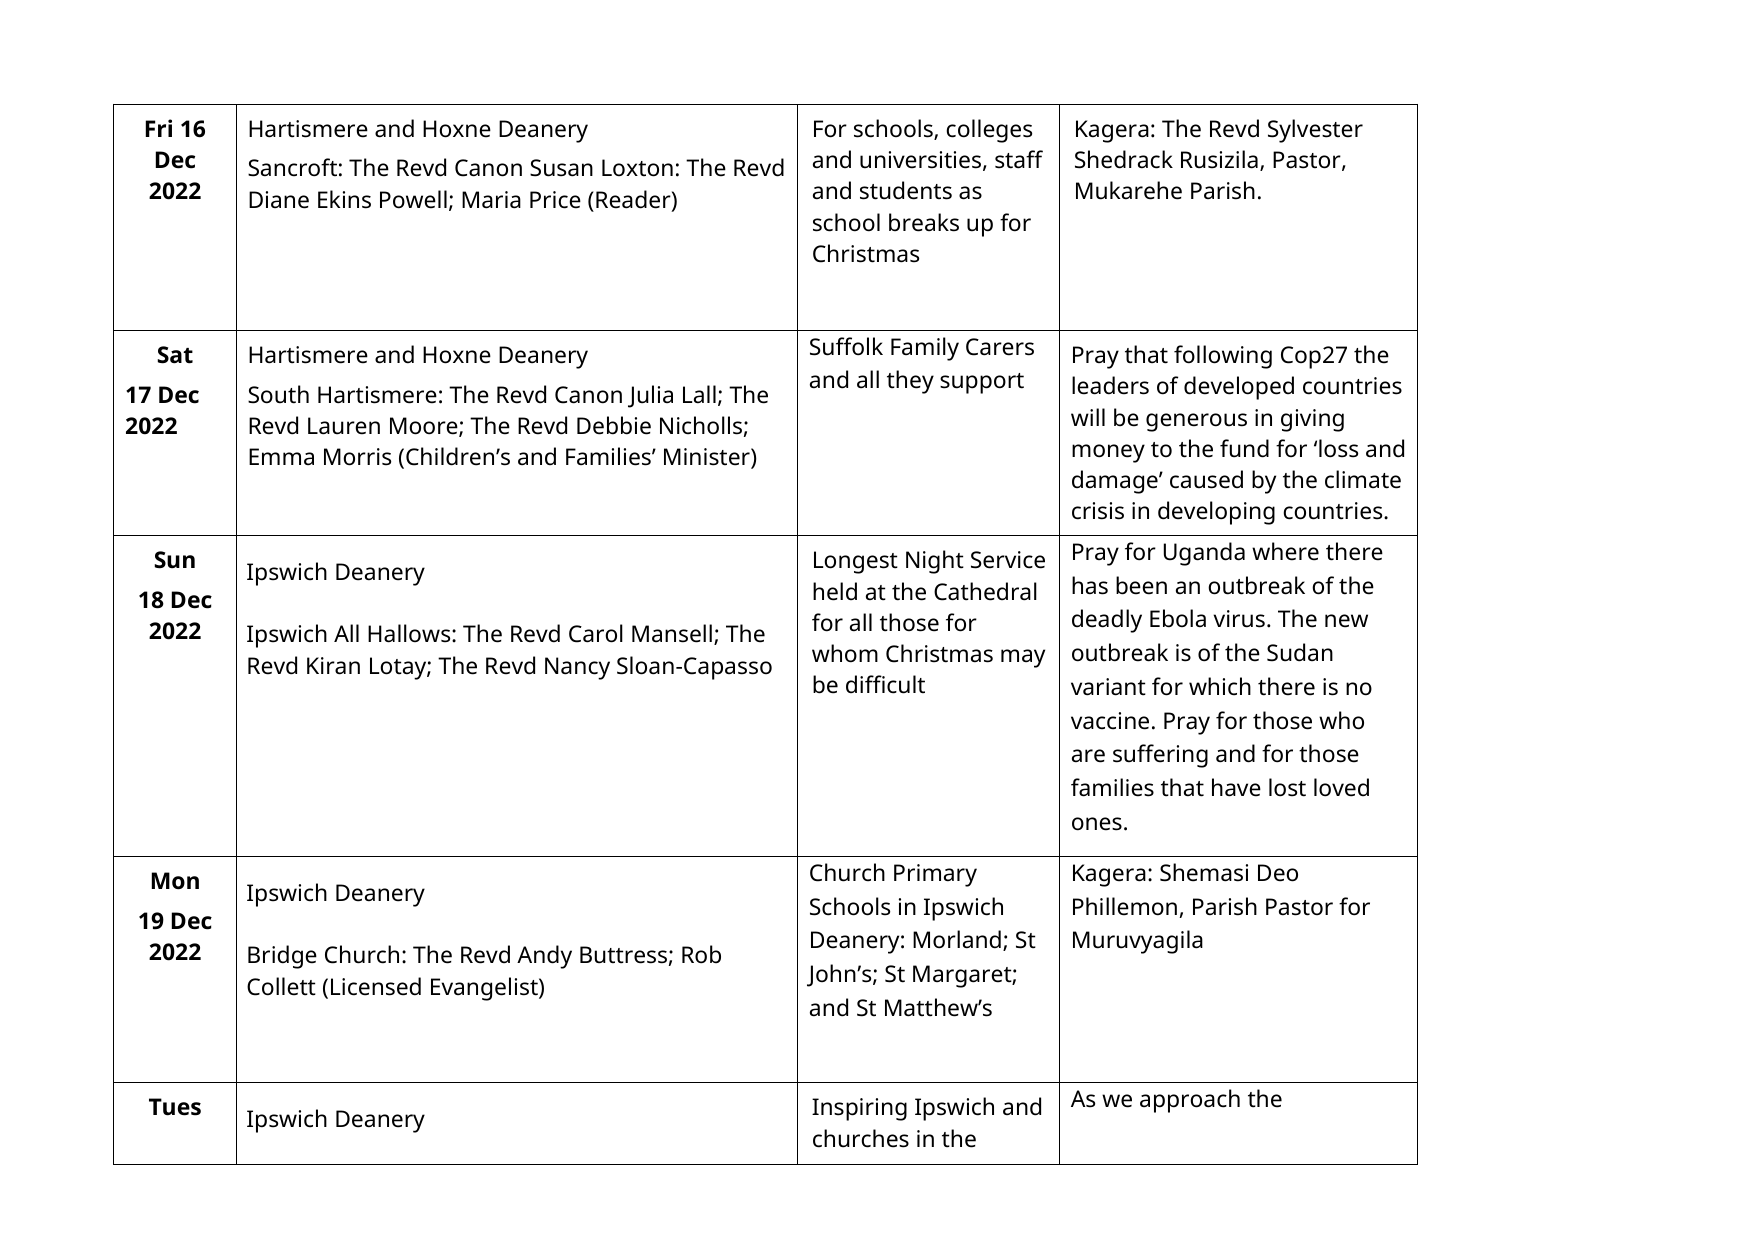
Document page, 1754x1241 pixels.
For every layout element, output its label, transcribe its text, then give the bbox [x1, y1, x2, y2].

table_cell Ipswich Deanery Ipswich All Hallows: The Revd Carol Mansell; The Revd Kiran Lotay; The Revd Nancy Sloan-Capasso [237, 536, 797, 856]
table_cell Kagera: The Revd Sylvester Shedrack Rusizila, Pastor, Mukarehe Parish. [1060, 105, 1417, 330]
table_cell Church Primary Schools in Ipswich Deanery: Morland; St John’s; St Margaret; and St Matthew’s [798, 857, 1059, 1082]
table_cell Longest Night Service held at the Cathedral for all those for whom Christmas may be difficult [798, 536, 1059, 856]
table_cell Kagera: Shemasi Deo Phillemon, Parish Pastor for Muruvyagila [1060, 857, 1417, 1082]
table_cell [237, 1083, 797, 1164]
table_cell Pray that following Cop27 the leaders of developed countries will be generous in giving money to the fund for ‘loss and damage’ caused by the climate crisis in developing countries. [1060, 331, 1417, 535]
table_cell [798, 1083, 1059, 1164]
table_cell Sun 18 Dec 2022 [114, 536, 236, 856]
table_cell Tues 20 Dec 2022 [114, 1083, 236, 1164]
table_cell Hartismere and Hoxne Deanery Sancroft: The Revd Canon Susan Loxton: The Revd Diane Ekins Powell; Maria Price (Reader) [237, 105, 797, 330]
table_cell Sat 17 Dec 2022 [114, 331, 236, 535]
table_cell For schools, colleges and universities, staff and students as school breaks up for Christmas [798, 105, 1059, 330]
table_cell Fri 16 Dec 2022 [114, 105, 236, 330]
table_cell Hartismere and Hoxne Deanery South Hartismere: The Revd Canon Julia Lall; The Revd Lauren Moore; The Revd Debbie Nicholls; Emma Morris (Children’s and Families’ Minister) [237, 331, 797, 535]
table_cell Ipswich Deanery Bridge Church: The Revd Andy Buttress; Rob Collett (Licensed Evangelist) [237, 857, 797, 1082]
table_cell Mon 19 Dec 2022 [114, 857, 236, 1082]
table_cell Suffolk Family Carers and all they support [798, 331, 1059, 535]
table_cell Pray for Uganda where there has been an outbreak of the deadly Ebola virus. The new outbreak is of the Sudan variant for which there is no vaccine. Pray for those who are suffering and for those families that have lost loved ones. [1060, 536, 1417, 856]
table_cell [1060, 1083, 1417, 1164]
